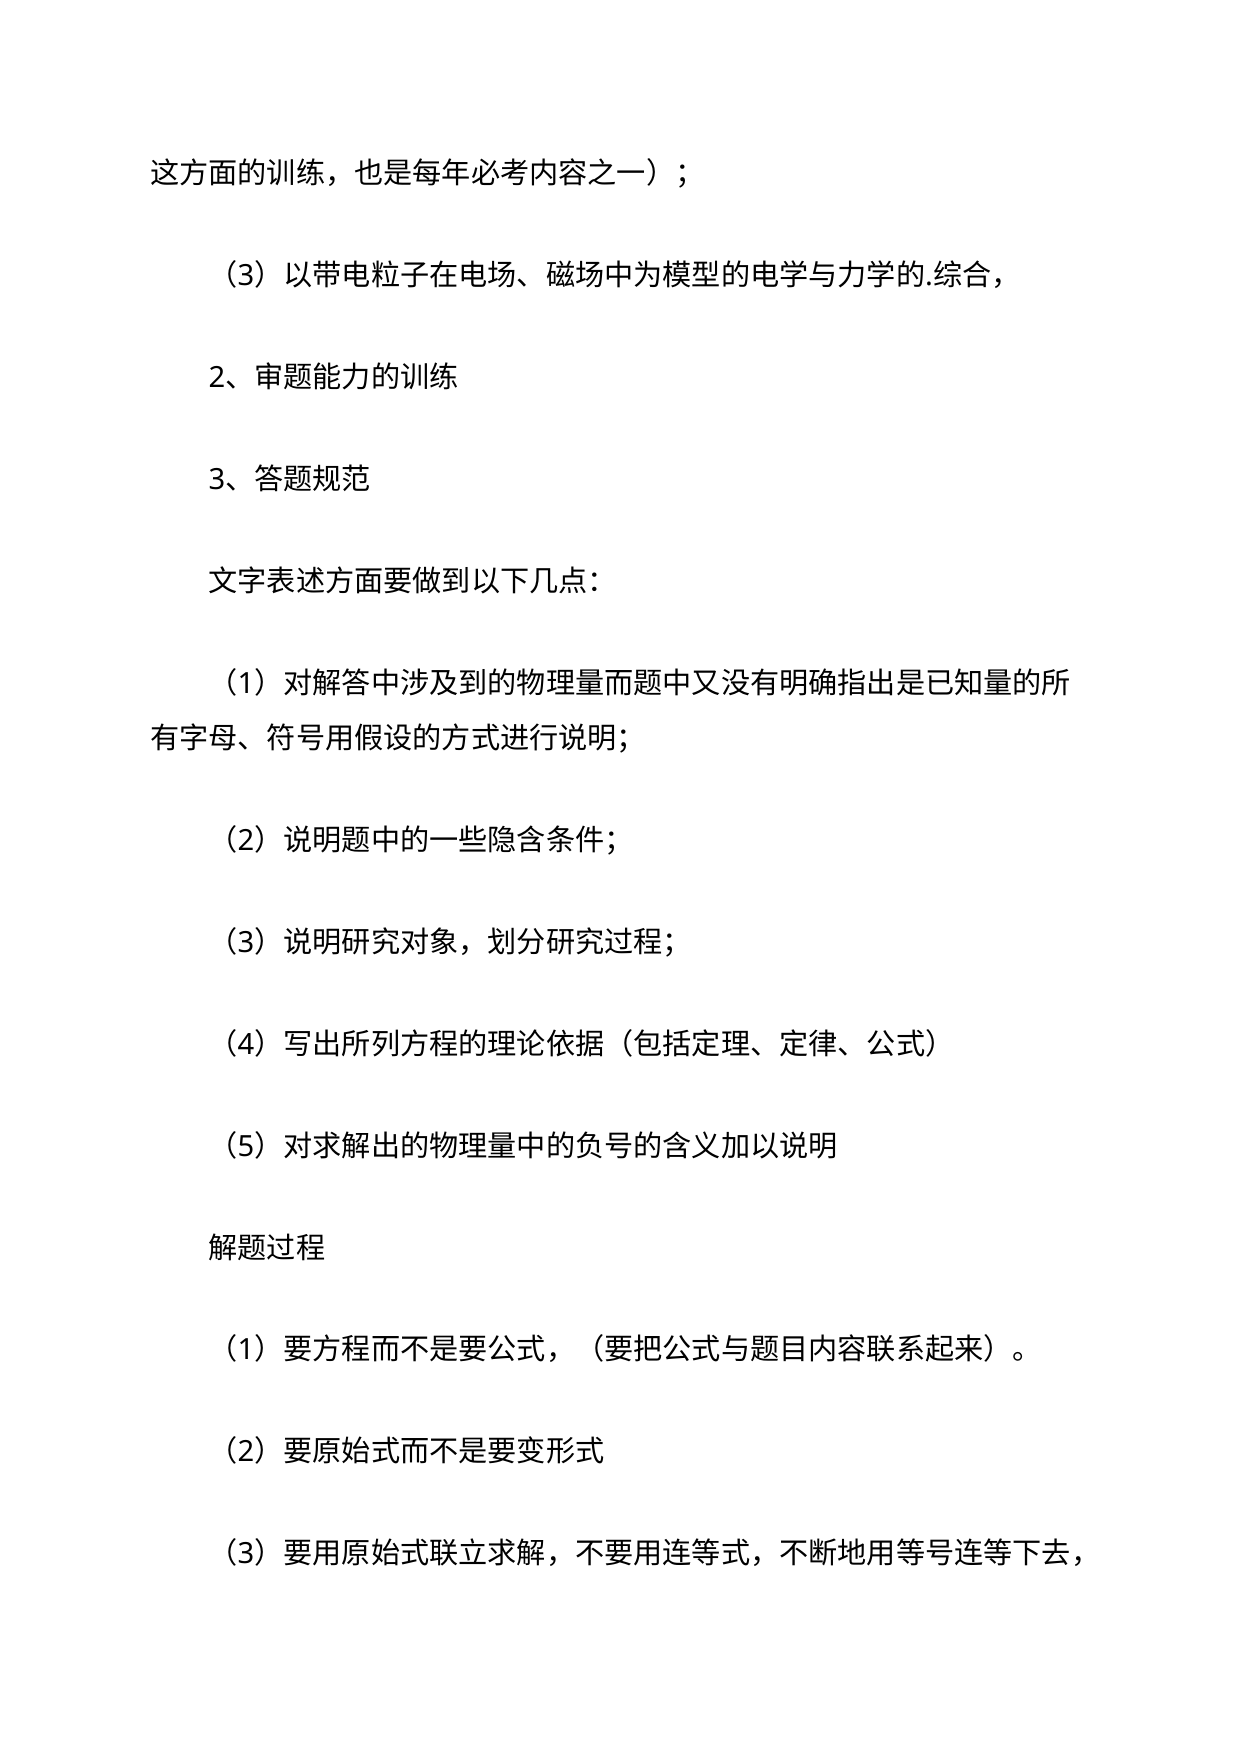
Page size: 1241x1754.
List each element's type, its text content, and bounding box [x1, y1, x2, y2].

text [150, 150, 1090, 192]
text （3）以带电粒子在电场、磁场中为模型的电学与力学的.综合， [150, 252, 1090, 294]
text 2、审题能力的训练 [150, 354, 1090, 396]
text （2）要原始式而不是要变形式 [150, 1428, 1090, 1470]
text 解题过程 [150, 1224, 1090, 1266]
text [150, 1530, 1090, 1572]
text 3、答题规范 [150, 456, 1090, 498]
text （1）要方程而不是要公式，（要把公式与题目内容联系起来）。 [150, 1326, 1090, 1368]
text （4）写出所列方程的理论依据（包括定理、定律、公式） [150, 1020, 1090, 1063]
text （3）说明研究对象，划分研究过程； [150, 918, 1090, 961]
text （1）对解答中涉及到的物理量而题中又没有明确指出是已知量的所有字母、符号用假设的方式进行说明； [150, 659, 1090, 757]
text 文字表述方面要做到以下几点： [150, 558, 1090, 600]
text （2）说明题中的一些隐含条件； [150, 816, 1090, 859]
text （5）对求解出的物理量中的负号的含义加以说明 [150, 1122, 1090, 1164]
